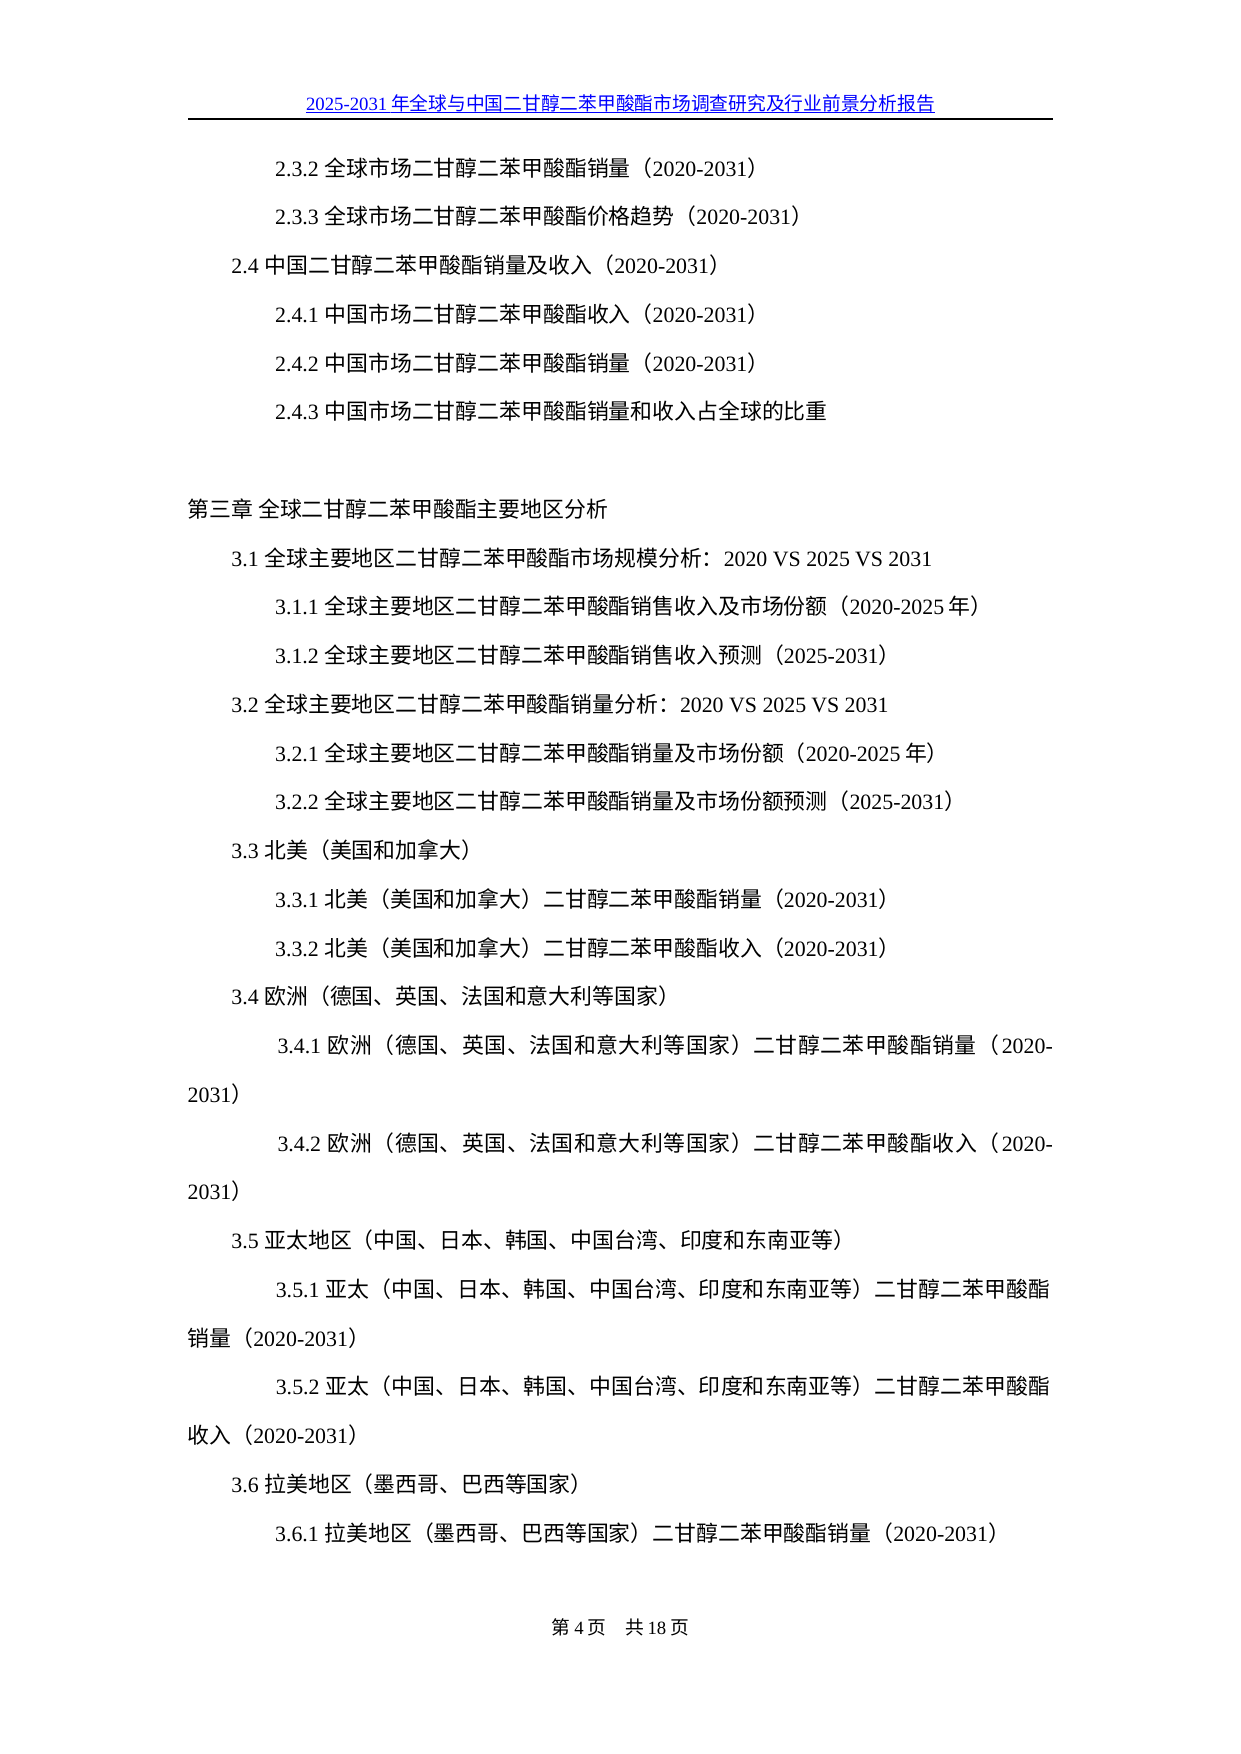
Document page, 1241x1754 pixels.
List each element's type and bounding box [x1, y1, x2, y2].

text [187, 150, 1053, 1548]
